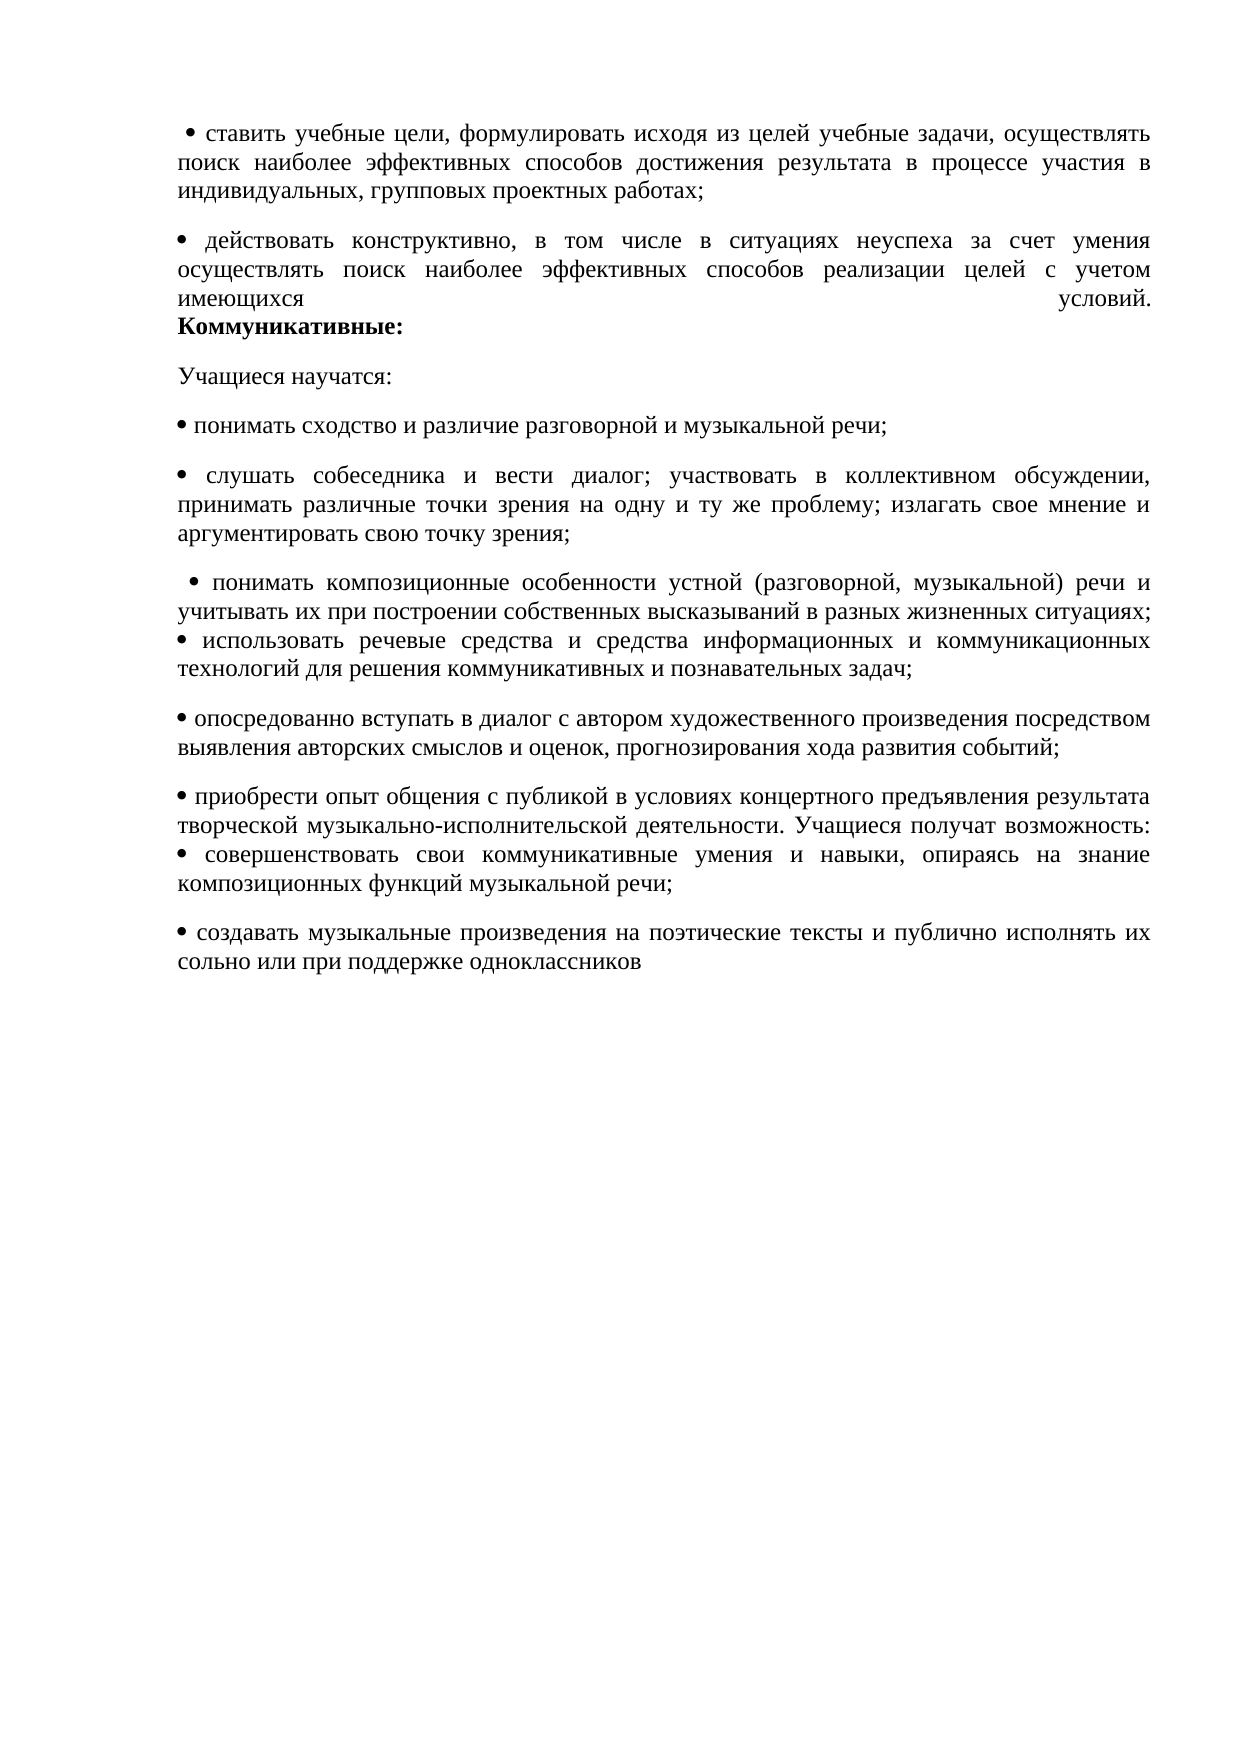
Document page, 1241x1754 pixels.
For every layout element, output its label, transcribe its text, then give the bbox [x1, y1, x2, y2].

text опосредованно вступать в диалог с автором художественного произведения посредством выявления авторских смыслов и оценок, прогнозирования хода развития событий; [177, 703, 1152, 761]
text слушать собеседника и вести диалог; участвовать в коллективном обсуждении, принимать различные точки зрения на одну и ту же проблему; излагать свое мнение и аргументировать свою точку зрения; [177, 460, 1152, 546]
text приобрести опыт общения с публикой в условиях концертного предъявления результата творческой музыкально-исполнительской деятельности. Учащиеся получат возможность: совершенствовать свои коммуникативные умения и навыки, опираясь на знание композиционных функций музыкальной речи; [177, 781, 1152, 896]
text понимать композиционные особенности устной (разговорной, музыкальной) речи и учитывать их при построении собственных высказываний в разных жизненных ситуациях; использовать речевые средства и средства информационных и коммуникационных технологий для решения коммуникативных и познавательных задач; [177, 567, 1152, 682]
text Учащиеся научатся: [177, 361, 1152, 390]
text действовать конструктивно, в том числе в ситуациях неуспеха за счет умения осуществлять поиск наиболее эффективных способов реализации целей с учетом имеющихся условий. Коммуникативные: [177, 225, 1152, 340]
text создавать музыкальные произведения на поэтические тексты и публично исполнять их сольно или при поддержке одноклассников [177, 917, 1152, 975]
text ставить учебные цели, формулировать исходя из целей учебные задачи, осуществлять поиск наиболее эффективных способов достижения результата в процессе участия в индивидуальных, групповых проектных работах; [177, 118, 1152, 204]
text понимать сходство и различие разговорной и музыкальной речи; [177, 411, 1152, 439]
